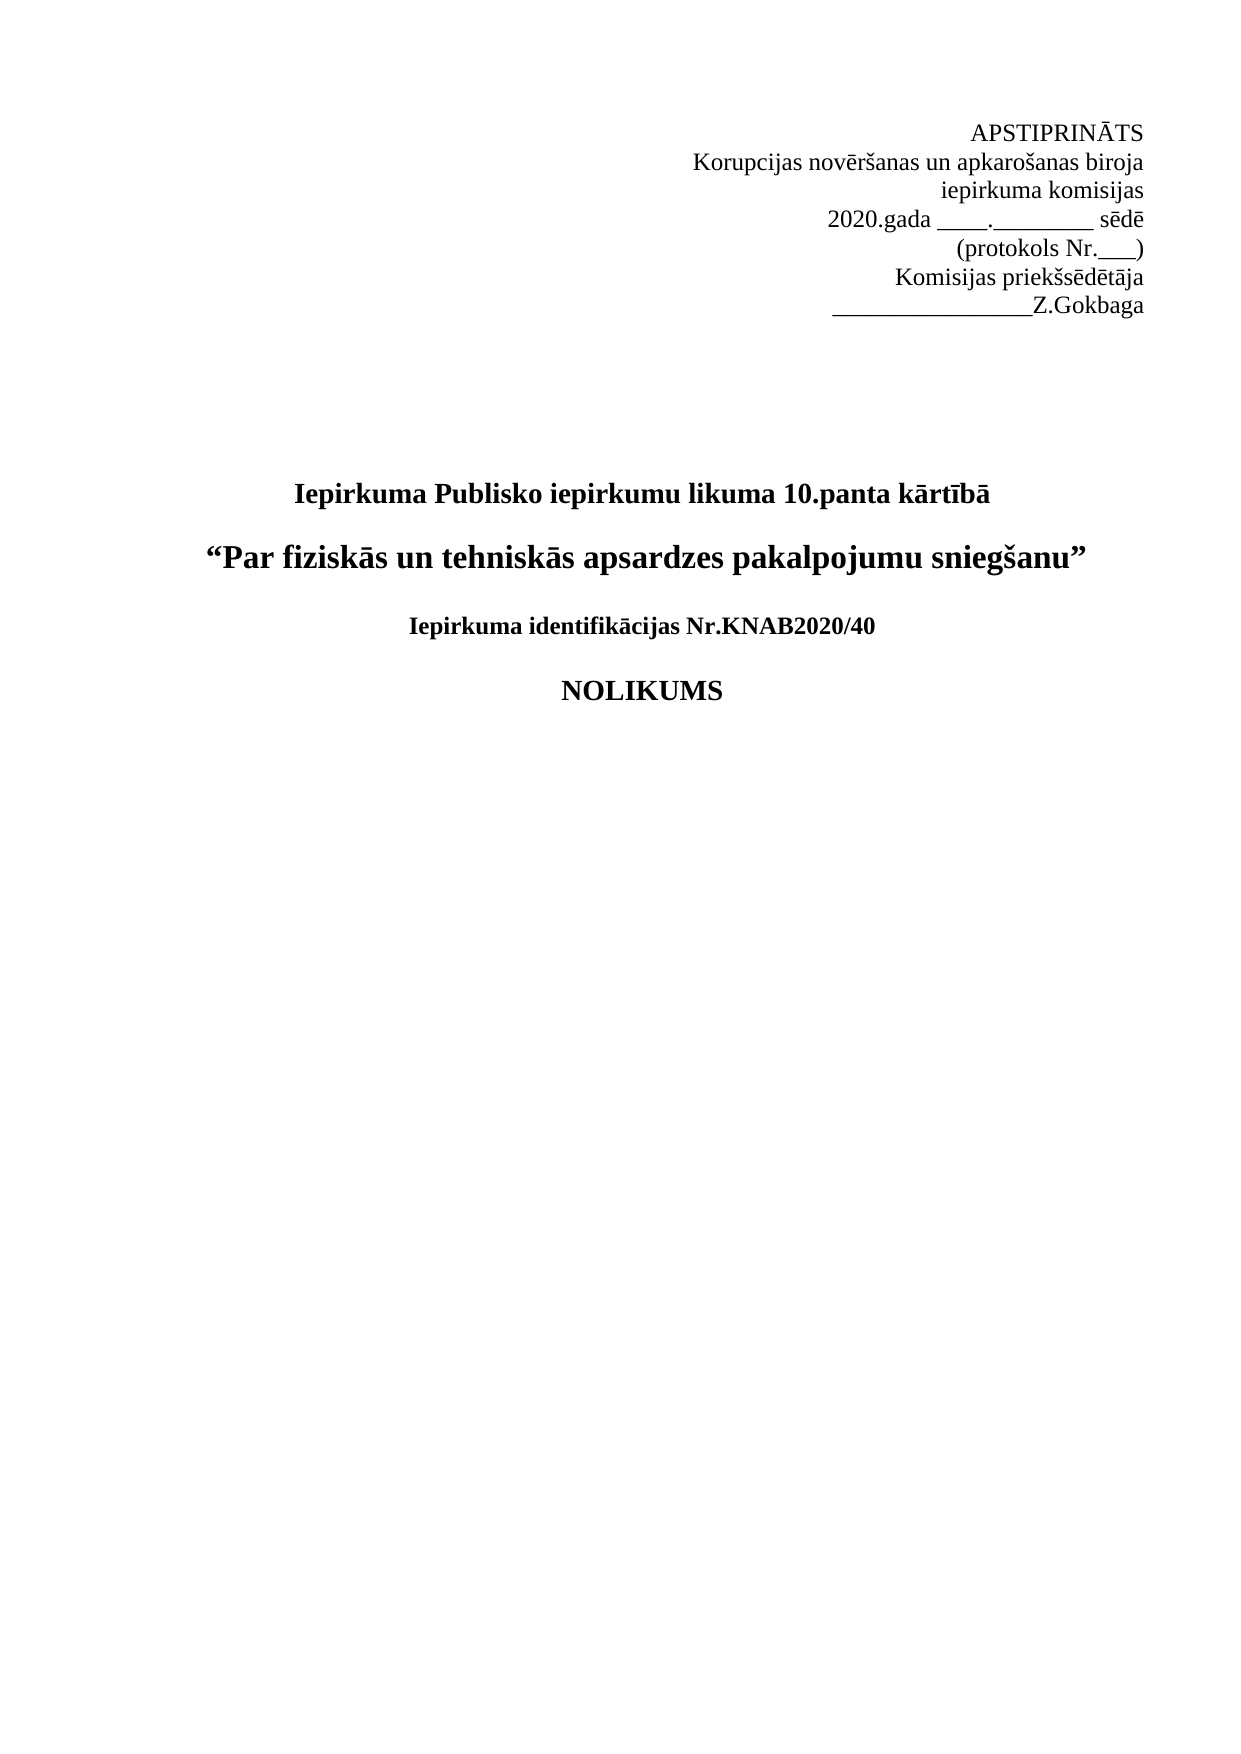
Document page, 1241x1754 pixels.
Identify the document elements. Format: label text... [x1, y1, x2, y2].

text Iepirkuma identifikācijas Nr.KNAB2020/40 [133, 612, 1152, 640]
text (protokols Nr.___) [133, 233, 1144, 262]
text NOLIKUMS [133, 677, 1152, 706]
text APSTIPRINāts [133, 118, 1144, 147]
text 2020.gada ____.________ sēdē [133, 204, 1144, 233]
text “Par fiziskās un tehniskās apsardzes pakalpojumu sniegšanu” [133, 546, 1152, 574]
text ________________Z.Gokbaga [133, 291, 1144, 319]
text Komisijas priekšsēdētāja [133, 262, 1144, 291]
text Korupcijas novēršanas un apkarošanas biroja [133, 147, 1144, 176]
text iepirkuma komisijas [133, 176, 1144, 204]
text Iepirkuma Publisko iepirkumu likuma 10.panta kārtībā [133, 481, 1152, 509]
